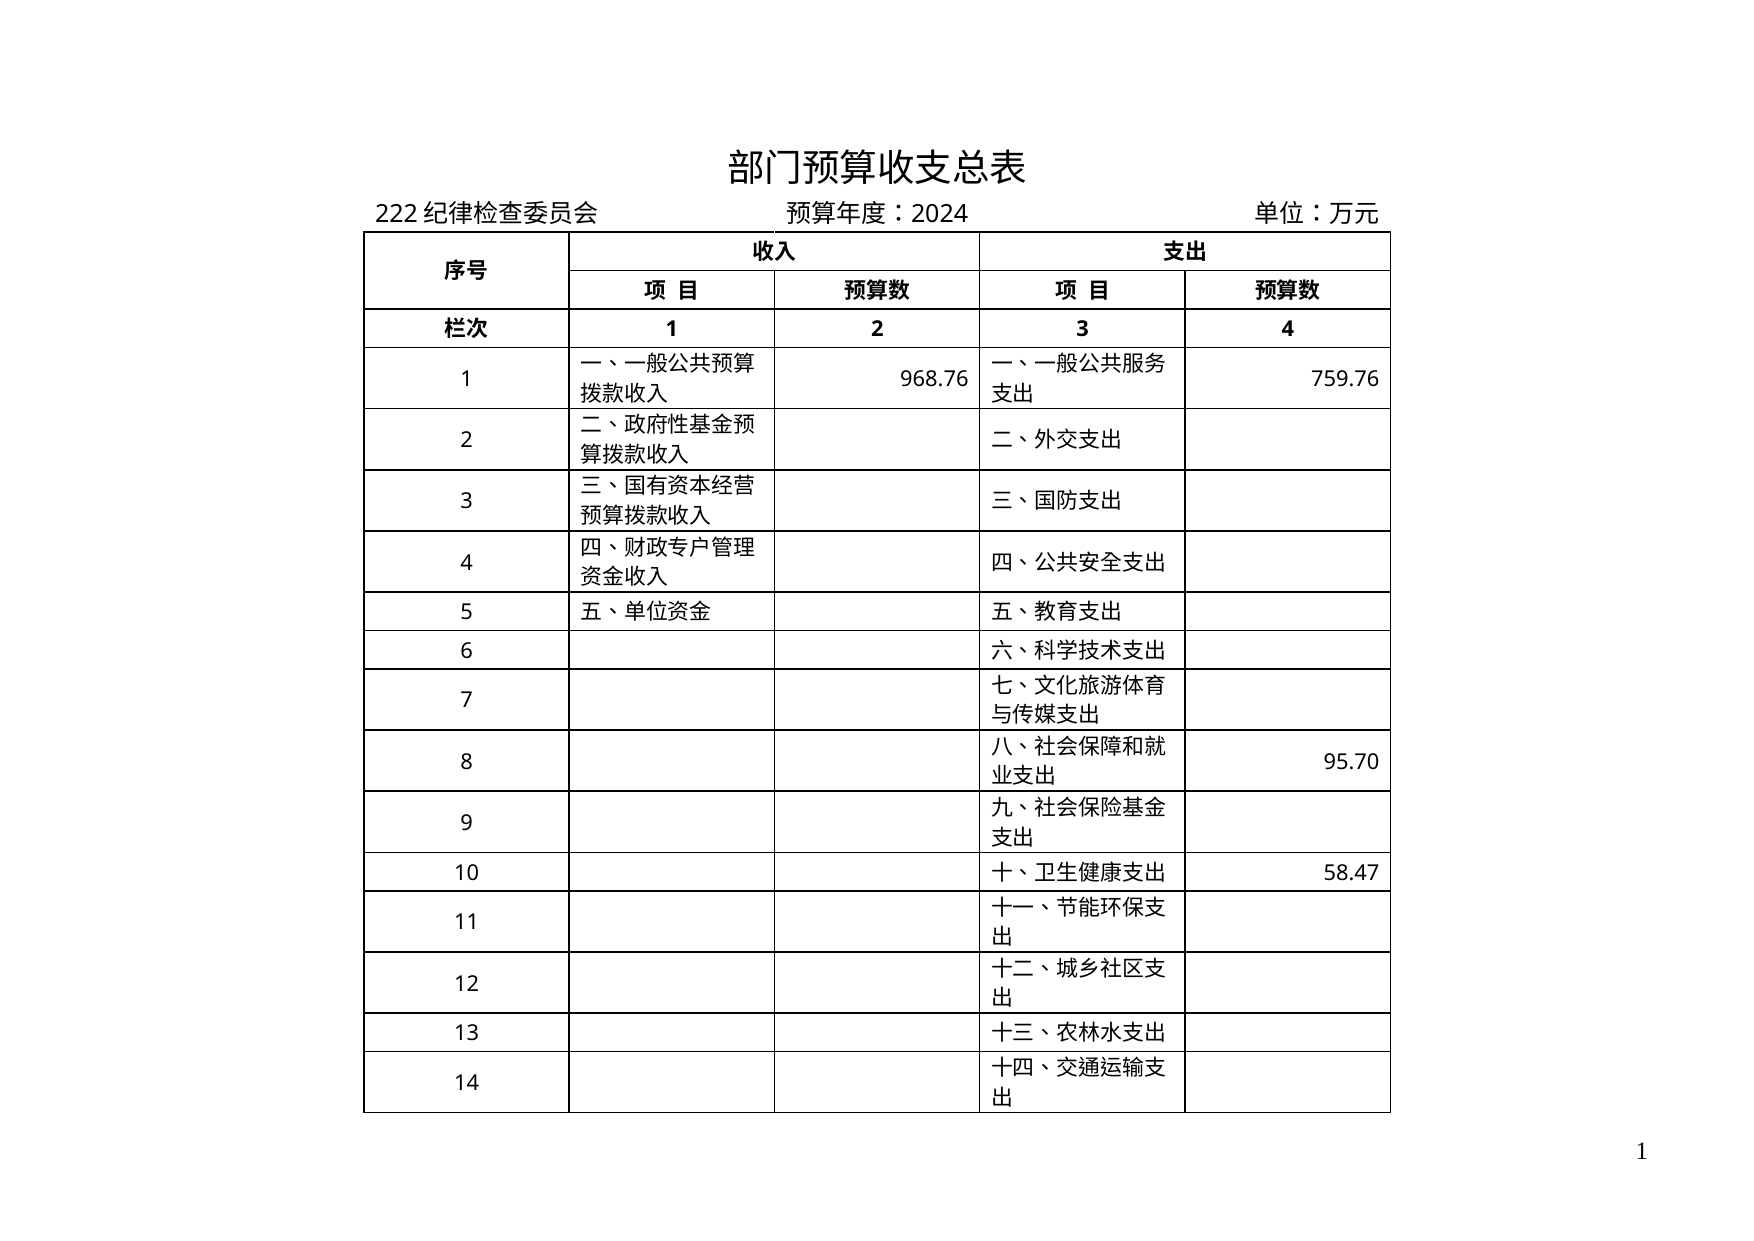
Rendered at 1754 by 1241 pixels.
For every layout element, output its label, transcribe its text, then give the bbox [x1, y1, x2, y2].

table_cell 十三、农林水支出 [980, 1014, 1184, 1051]
table_cell 七、文化旅游体育与传媒支出 [980, 670, 1184, 729]
table_cell 栏次 [365, 310, 568, 347]
table_cell 三、国防支出 [980, 471, 1184, 530]
table_cell 五、教育支出 [980, 593, 1184, 629]
table_cell [1186, 532, 1390, 591]
table_cell 759.76 [1186, 348, 1390, 408]
table_cell 项 目 [980, 271, 1184, 308]
table_cell 2 [775, 310, 979, 347]
table_cell [570, 631, 774, 668]
table_cell 1 [365, 348, 568, 408]
table_cell [570, 1052, 774, 1112]
table_cell 十、卫生健康支出 [980, 853, 1184, 890]
table_cell [1186, 953, 1390, 1012]
table_cell [775, 409, 979, 469]
table_cell [570, 670, 774, 729]
table_cell 八、社会保障和就业支出 [980, 731, 1184, 790]
table_cell [775, 631, 979, 668]
table_header 预算年度：2024 [775, 195, 979, 231]
table_cell [570, 953, 774, 1012]
table_cell 项 目 [570, 271, 774, 308]
table_cell 四、公共安全支出 [980, 532, 1184, 591]
table_cell 3 [980, 310, 1184, 347]
table_cell [570, 1014, 774, 1051]
table_cell 4 [365, 532, 568, 591]
table_cell [1186, 593, 1390, 629]
table_cell [775, 731, 979, 790]
table_cell 五、单位资金 [570, 593, 774, 629]
table_cell [570, 731, 774, 790]
table_cell 14 [365, 1052, 568, 1112]
table_cell [775, 892, 979, 951]
table_cell 11 [365, 892, 568, 951]
table_cell 十二、城乡社区支出 [980, 953, 1184, 1012]
table_cell 2 [365, 409, 568, 469]
table_cell [1186, 471, 1390, 530]
table_cell 1 [570, 310, 774, 347]
table_cell 二、政府性基金预算拨款收入 [570, 409, 774, 469]
table_cell 三、国有资本经营预算拨款收入 [570, 471, 774, 530]
table_cell [775, 532, 979, 591]
table_cell 一、一般公共服务支出 [980, 348, 1184, 408]
table_cell 5 [365, 593, 568, 629]
table_cell 一、一般公共预算拨款收入 [570, 348, 774, 408]
table_cell [775, 1052, 979, 1112]
table_cell [775, 670, 979, 729]
table_cell 58.47 [1186, 853, 1390, 890]
table_cell [1186, 1014, 1390, 1051]
table_cell [570, 853, 774, 890]
table_cell 95.70 [1186, 731, 1390, 790]
table_cell [775, 593, 979, 629]
table_cell [1186, 631, 1390, 668]
table_cell 3 [365, 471, 568, 530]
table_cell 序号 [365, 233, 568, 308]
table_cell 九、社会保险基金支出 [980, 792, 1184, 851]
table_cell [1186, 409, 1390, 469]
table_cell [1186, 1052, 1390, 1112]
table_cell 8 [365, 731, 568, 790]
table_cell 预算数 [1186, 271, 1390, 308]
table_cell 10 [365, 853, 568, 890]
table_cell 二、外交支出 [980, 409, 1184, 469]
table_cell 十一、节能环保支出 [980, 892, 1184, 951]
table_cell 十四、交通运输支出 [980, 1052, 1184, 1112]
table_cell [775, 1014, 979, 1051]
table_cell 968.76 [775, 348, 979, 408]
table_cell 12 [365, 953, 568, 1012]
table_cell 预算数 [775, 271, 979, 308]
table_cell [775, 792, 979, 851]
table_cell [570, 792, 774, 851]
table_header 222纪律检查委员会 [365, 195, 774, 231]
table_cell [775, 953, 979, 1012]
table_cell 四、财政专户管理资金收入 [570, 532, 774, 591]
table_cell 支出 [980, 233, 1390, 270]
table_cell [775, 471, 979, 530]
table_header 单位：万元 [980, 195, 1390, 231]
table_cell 13 [365, 1014, 568, 1051]
text 部门预算收支总表 [106, 142, 1648, 193]
table_cell [1186, 670, 1390, 729]
table_cell 6 [365, 631, 568, 668]
table_cell [775, 853, 979, 890]
table_cell 7 [365, 670, 568, 729]
table_cell [1186, 792, 1390, 851]
table_cell 收入 [570, 233, 979, 270]
table_cell 9 [365, 792, 568, 851]
table_cell [570, 892, 774, 951]
table_cell [1186, 892, 1390, 951]
table_cell 六、科学技术支出 [980, 631, 1184, 668]
table_cell 4 [1186, 310, 1390, 347]
